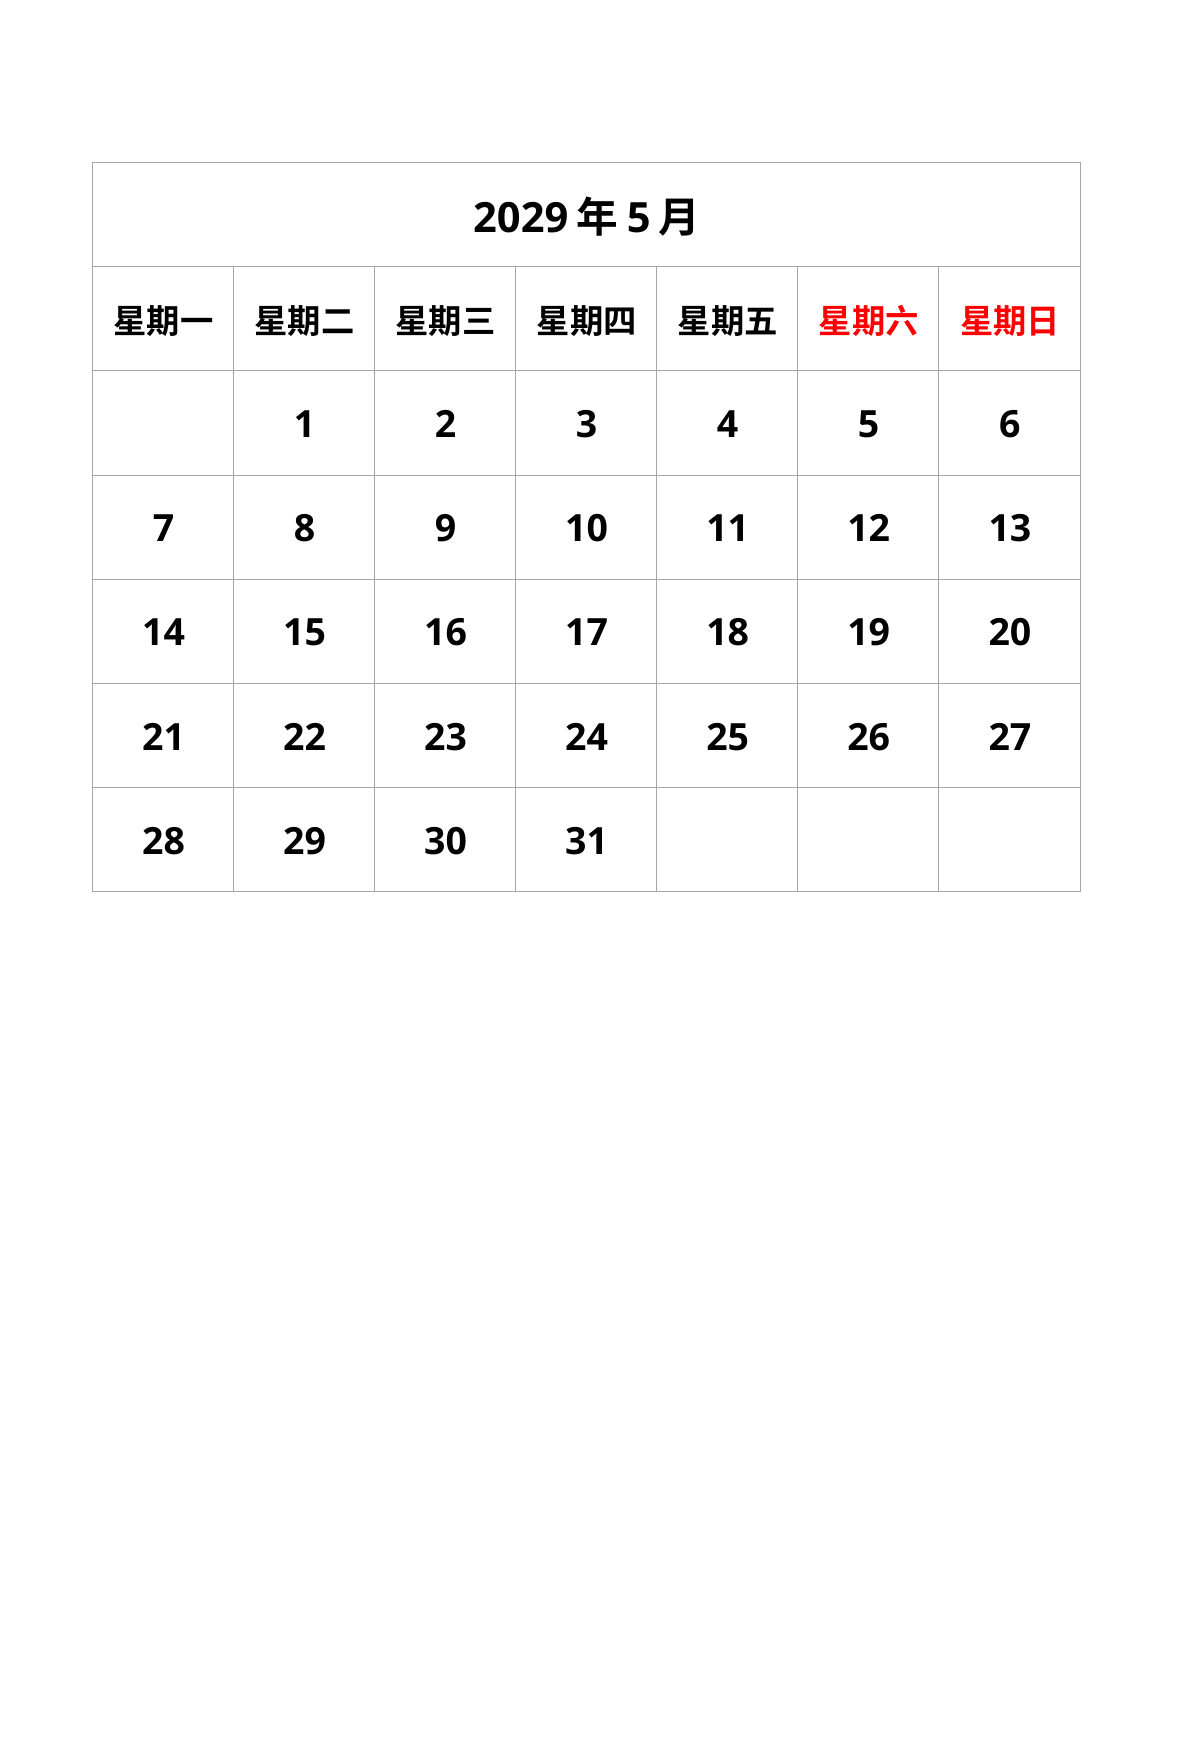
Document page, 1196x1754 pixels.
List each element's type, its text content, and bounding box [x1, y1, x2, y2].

table_header 2029年5月 [93, 163, 1080, 266]
table_cell 4 [657, 371, 797, 474]
table_cell 29 [234, 788, 374, 891]
table_cell [93, 371, 233, 474]
table_cell 星期二 [234, 267, 374, 370]
table_cell 6 [939, 371, 1080, 474]
table_cell 24 [516, 684, 656, 787]
table_cell 12 [798, 476, 938, 579]
table_cell 28 [93, 788, 233, 891]
table_cell 15 [234, 580, 374, 683]
table_cell 星期六 [798, 267, 938, 370]
table_cell 5 [798, 371, 938, 474]
table_cell 20 [939, 580, 1080, 683]
table_cell 26 [798, 684, 938, 787]
table_cell 3 [516, 371, 656, 474]
table_cell 10 [516, 476, 656, 579]
table_cell 25 [657, 684, 797, 787]
table_cell [657, 788, 797, 891]
table_cell 31 [516, 788, 656, 891]
table_cell 27 [939, 684, 1080, 787]
table_cell 星期三 [375, 267, 515, 370]
table_cell 16 [375, 580, 515, 683]
table_cell 11 [657, 476, 797, 579]
table_cell 1 [234, 371, 374, 474]
table_cell 星期四 [516, 267, 656, 370]
table_cell 7 [93, 476, 233, 579]
table_cell 17 [516, 580, 656, 683]
table_cell [798, 788, 938, 891]
table_cell 9 [375, 476, 515, 579]
table_cell 星期一 [93, 267, 233, 370]
table_cell 19 [798, 580, 938, 683]
table_cell 18 [657, 580, 797, 683]
table_cell 21 [93, 684, 233, 787]
table_cell 30 [375, 788, 515, 891]
table_cell 星期五 [657, 267, 797, 370]
table_cell 23 [375, 684, 515, 787]
table_cell 2 [375, 371, 515, 474]
table_cell 8 [234, 476, 374, 579]
table_cell [939, 788, 1080, 891]
table_cell 13 [939, 476, 1080, 579]
table_cell 星期日 [939, 267, 1080, 370]
table_cell 22 [234, 684, 374, 787]
table_cell 14 [93, 580, 233, 683]
